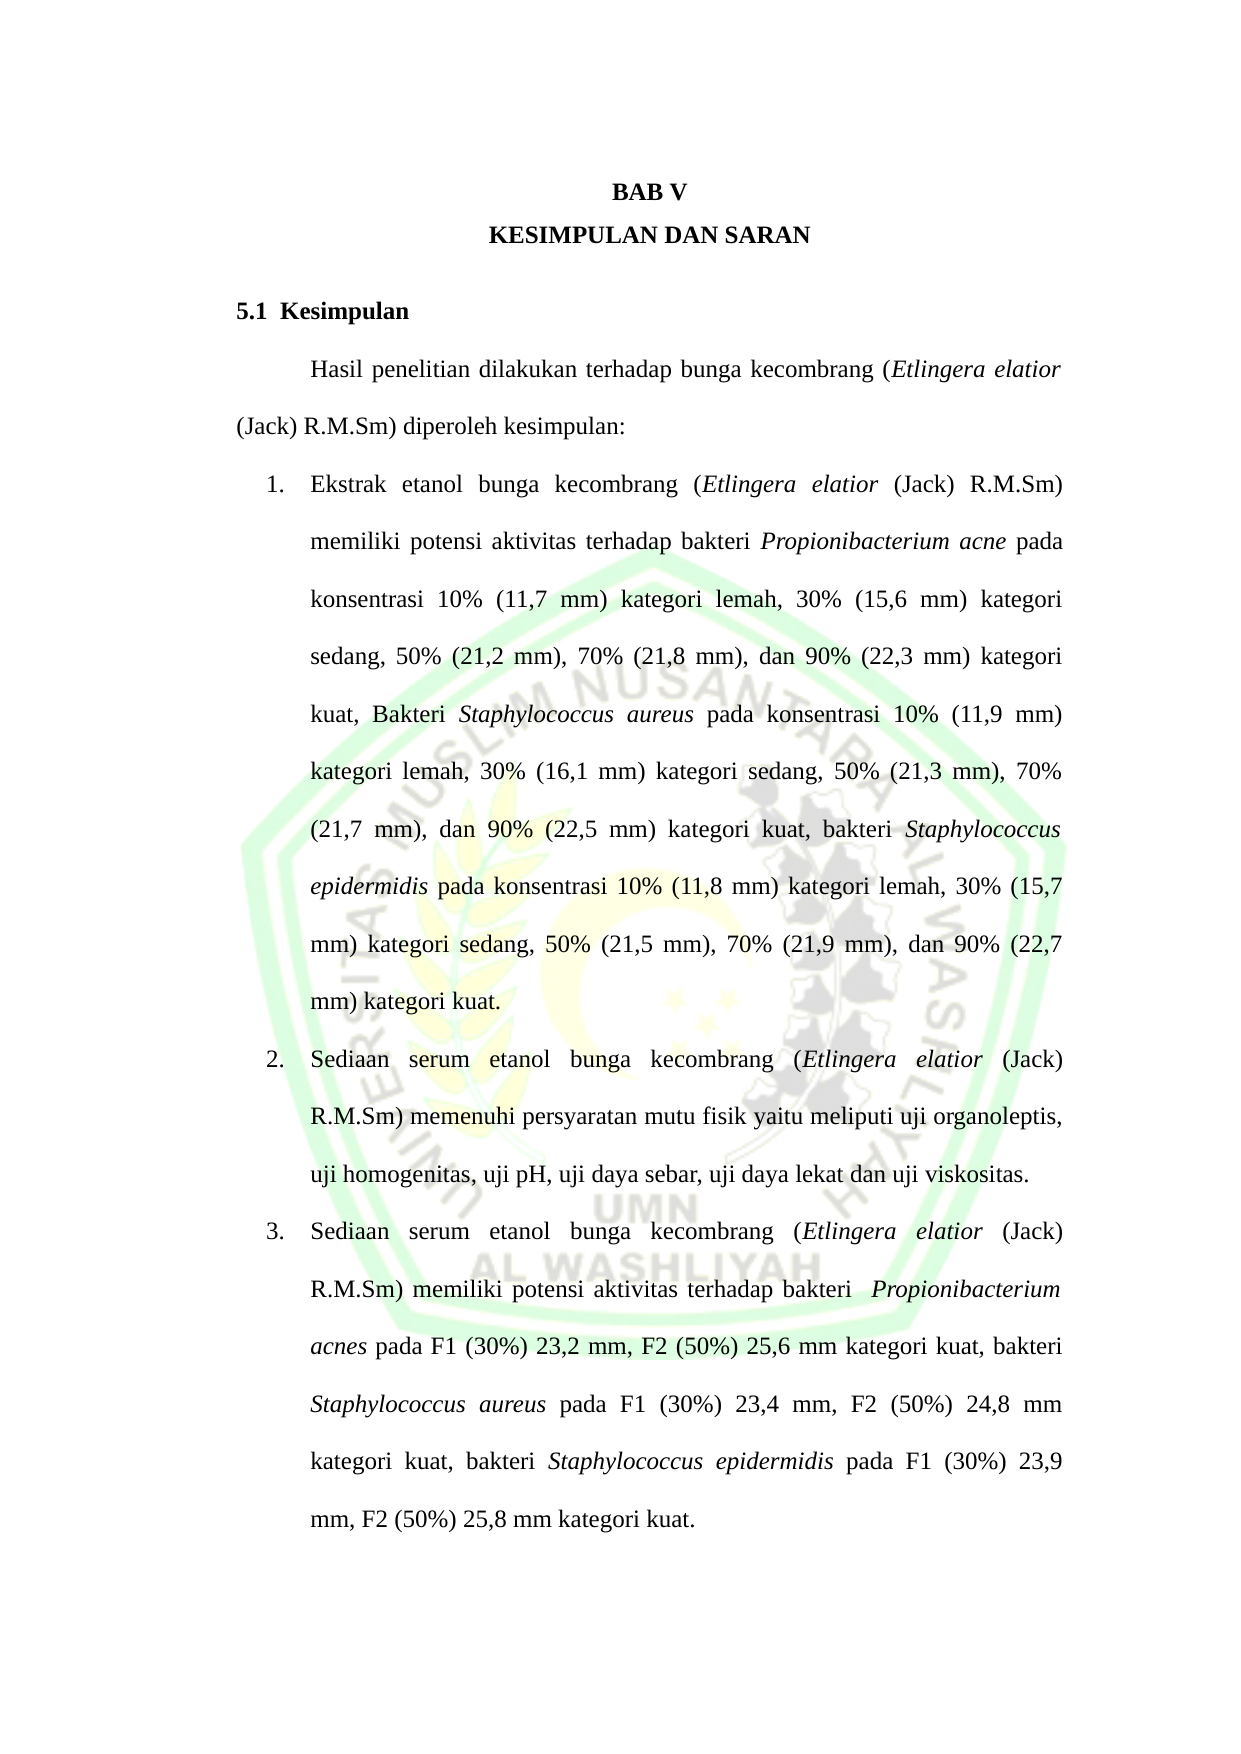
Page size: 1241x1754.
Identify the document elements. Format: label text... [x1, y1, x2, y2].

list Sediaan serum etanol bunga kecombrang (Etlingera elatior (Jack) R.M.Sm) memiliki potensi aktivitas terhadap bakteri Propionibacterium acnes pada F1 (30%) 23,2 mm, F2 (50%) 25,6 mm kategori kuat, bakteri Staphylococcus aureus pada F1 (30%) 23,4 mm, F2 (50%) 24,8 mm kategori kuat, bakteri Staphylococcus epidermidis pada F1 (30%) 23,9 mm, F2 (50%) 25,8 mm kategori kuat. [266, 1216, 1063, 1533]
subtitle BAB V KESIMPULAN DAN SARAN [236, 177, 1063, 249]
text Hasil penelitian dilakukan terhadap bunga kecombrang (Etlingera elatior (Jack) R.M.Sm) diperoleh kesimpulan: [236, 354, 1063, 440]
subtitle 5.1 Kesimpulan [236, 296, 1063, 325]
list Sediaan serum etanol bunga kecombrang (Etlingera elatior (Jack) R.M.Sm) memenuhi persyaratan mutu fisik yaitu meliputi uji organoleptis, uji homogenitas, uji pH, uji daya sebar, uji daya lekat dan uji viskositas. [266, 1044, 1063, 1188]
list Ekstrak etanol bunga kecombrang (Etlingera elatior (Jack) R.M.Sm) memiliki potensi aktivitas terhadap bakteri Propionibacterium acne pada konsentrasi 10% (11,7 mm) kategori lemah, 30% (15,6 mm) kategori sedang, 50% (21,2 mm), 70% (21,8 mm), dan 90% (22,3 mm) kategori kuat, Bakteri Staphylococcus aureus pada konsentrasi 10% (11,9 mm) kategori lemah, 30% (16,1 mm) kategori sedang, 50% (21,3 mm), 70% (21,7 mm), dan 90% (22,5 mm) kategori kuat, bakteri Staphylococcus epidermidis pada konsentrasi 10% (11,8 mm) kategori lemah, 30% (15,7 mm) kategori sedang, 50% (21,5 mm), 70% (21,9 mm), dan 90% (22,7 mm) kategori kuat. [266, 469, 1063, 1015]
